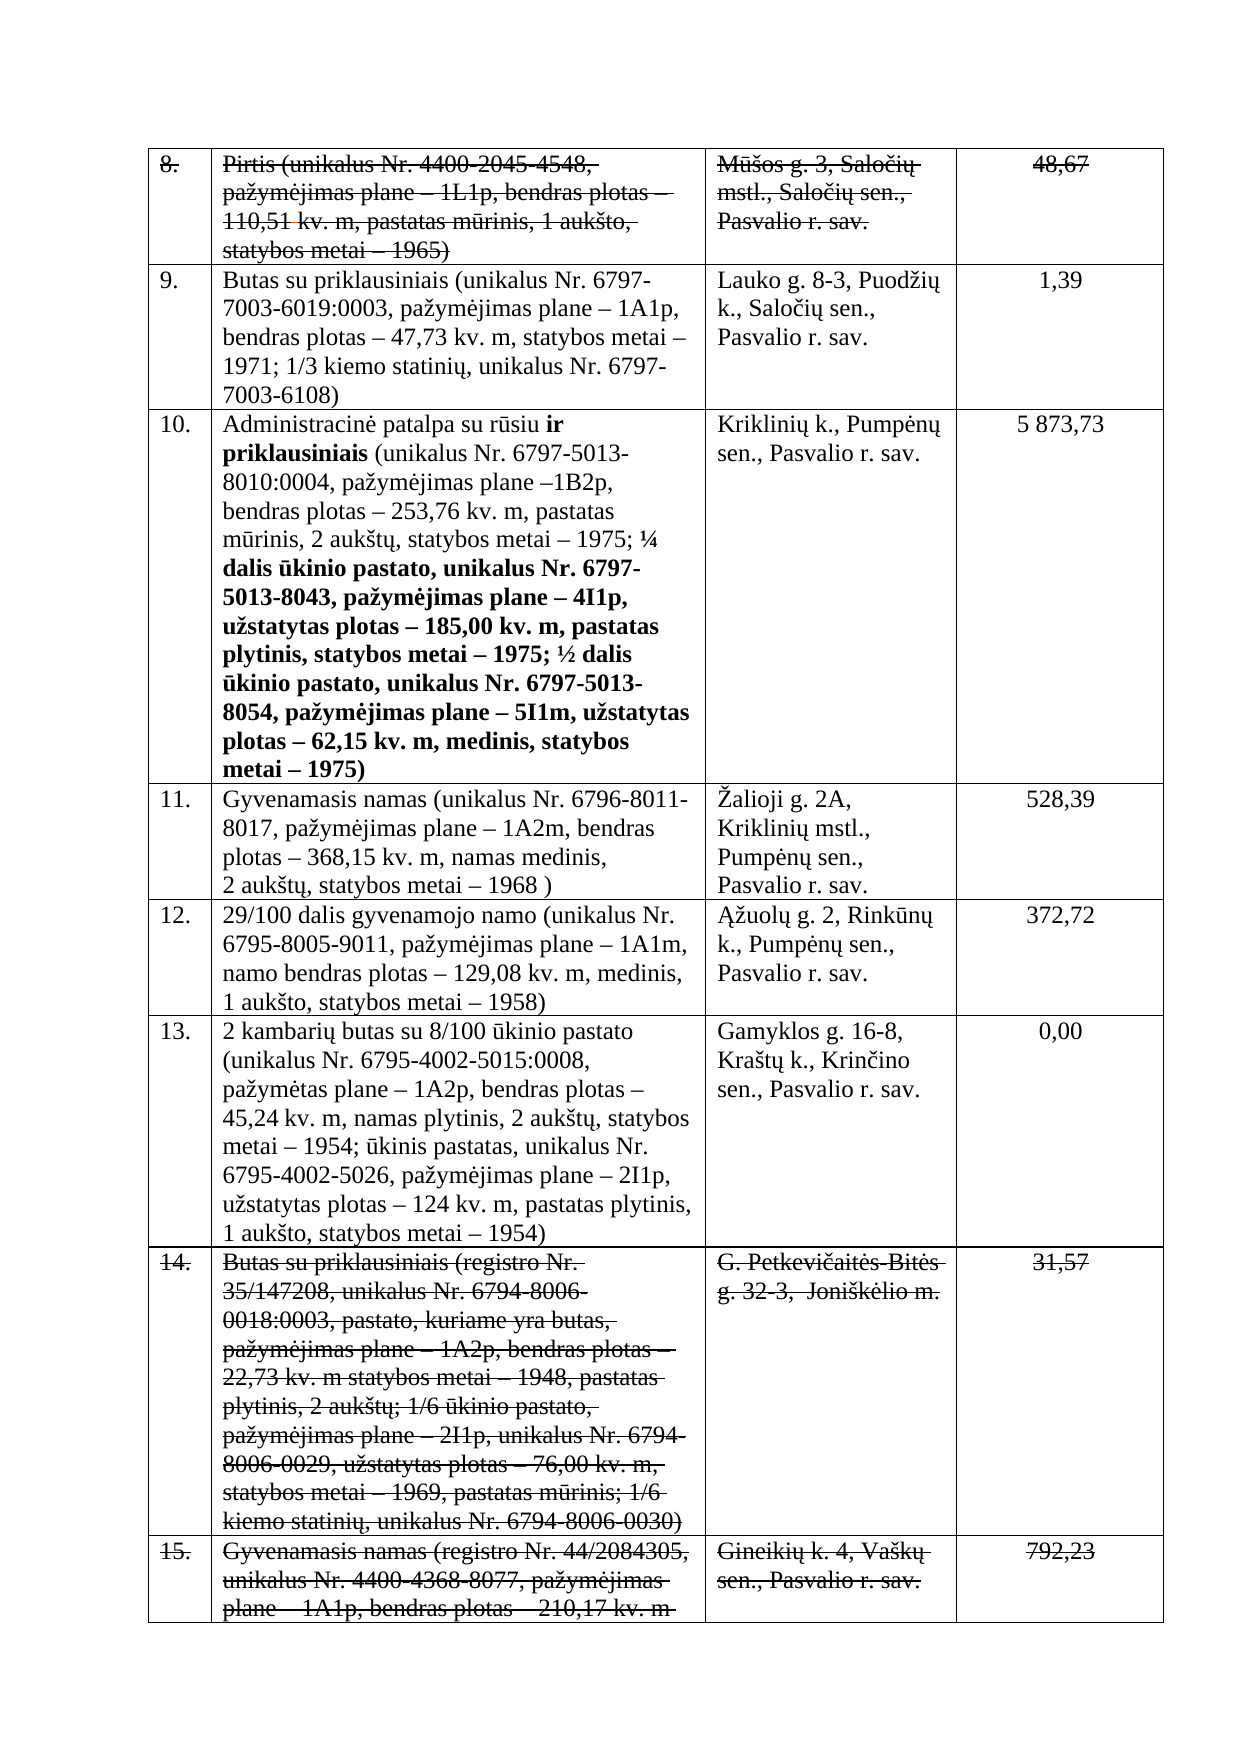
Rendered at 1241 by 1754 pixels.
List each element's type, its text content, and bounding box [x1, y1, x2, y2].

table_cell 10. [149, 410, 211, 783]
table_cell 1,39 [957, 265, 1163, 408]
table_cell 0,00 [957, 1016, 1163, 1246]
table_cell 9. [149, 265, 211, 408]
table_cell Butas su priklausiniais (unikalus Nr. 6797-7003-6019:0003, pažymėjimas plane – 1A1p, bendras plotas – 47,73 kv. m, statybos metai – 1971; 1/3 kiemo statinių, unikalus Nr. 6797-7003-6108) [212, 265, 705, 408]
table_cell 12. [149, 900, 211, 1015]
table_cell Mūšos g. 3, Saločių mstl., Saločių sen., Pasvalio r. sav. [706, 149, 956, 264]
table_cell 8. [149, 149, 211, 264]
table_cell 13. [149, 1016, 211, 1246]
table_cell 2 kambarių butas su 8/100 ūkinio pastato (unikalus Nr. 6795-4002-5015:0008, pažymėtas plane – 1A2p, bendras plotas – 45,24 kv. m, namas plytinis, 2 aukštų, statybos metai – 1954; ūkinis pastatas, unikalus Nr. 6795-4002-5026, pažymėjimas plane – 2I1p, užstatytas plotas – 124 kv. m, pastatas plytinis, 1 aukšto, statybos metai – 1954) [212, 1016, 705, 1246]
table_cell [706, 1536, 956, 1622]
table_cell 29/100 dalis gyvenamojo namo (unikalus Nr. 6795-8005-9011, pažymėjimas plane – 1A1m, namo bendras plotas – 129,08 kv. m, medinis, 1 aukšto, statybos metai – 1958) [212, 900, 705, 1015]
table_cell Butas su priklausiniais (registro Nr. 35/147208, unikalus Nr. 6794-8006-0018:0003, pastato, kuriame yra butas, pažymėjimas plane – 1A2p, bendras plotas – 22,73 kv. m statybos metai – 1948, pastatas plytinis, 2 aukštų; 1/6 ūkinio pastato, pažymėjimas plane – 2I1p, unikalus Nr. 6794-8006-0029, užstatytas plotas – 76,00 kv. m, statybos metai – 1969, pastatas mūrinis; 1/6 kiemo statinių, unikalus Nr. 6794-8006-0030) [212, 1248, 705, 1535]
table_cell 372,72 [957, 900, 1163, 1015]
table_cell Žalioji g. 2A, Kriklinių mstl., Pumpėnų sen., Pasvalio r. sav. [706, 784, 956, 899]
table_cell Kriklinių k., Pumpėnų sen., Pasvalio r. sav. [706, 410, 956, 783]
table_cell Pirtis (unikalus Nr. 4400-2045-4548, pažymėjimas plane – 1L1p, bendras plotas – 110,51 kv. m, pastatas mūrinis, 1 aukšto, statybos metai – 1965) [212, 149, 705, 264]
table_cell Lauko g. 8-3, Puodžių k., Saločių sen., Pasvalio r. sav. [706, 265, 956, 408]
table_cell 5 873,73 [957, 410, 1163, 783]
table_cell 15. [149, 1536, 211, 1622]
table_cell Gyvenamasis namas (unikalus Nr. 6796-8011-8017, pažymėjimas plane – 1A2m, bendras plotas – 368,15 kv. m, namas medinis, 2 aukštų, statybos metai – 1968 ) [212, 784, 705, 899]
table_cell 11. [149, 784, 211, 899]
table_cell Ąžuolų g. 2, Rinkūnų k., Pumpėnų sen., Pasvalio r. sav. [706, 900, 956, 1015]
table_cell 31,57 [957, 1248, 1163, 1535]
table_cell Gamyklos g. 16-8, Kraštų k., Krinčino sen., Pasvalio r. sav. [706, 1016, 956, 1246]
table_cell G. Petkevičaitės-Bitės g. 32-3, Joniškėlio m. [706, 1248, 956, 1535]
table_cell Administracinė patalpa su rūsiu ir priklausiniais (unikalus Nr. 6797-5013-8010:0004, pažymėjimas plane –1B2p, bendras plotas – 253,76 kv. m, pastatas mūrinis, 2 aukštų, statybos metai – 1975; ¼ dalis ūkinio pastato, unikalus Nr. 6797-5013-8043, pažymėjimas plane – 4I1p, užstatytas plotas – 185,00 kv. m, pastatas plytinis, statybos metai – 1975; ½ dalis ūkinio pastato, unikalus Nr. 6797-5013-8054, pažymėjimas plane – 5I1m, užstatytas plotas – 62,15 kv. m, medinis, statybos metai – 1975) [212, 410, 705, 783]
table_cell 48,67 [957, 149, 1163, 264]
table_cell 14. [149, 1248, 211, 1535]
table_cell 528,39 [957, 784, 1163, 899]
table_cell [212, 1536, 705, 1622]
table_cell 792,23 [957, 1536, 1163, 1622]
